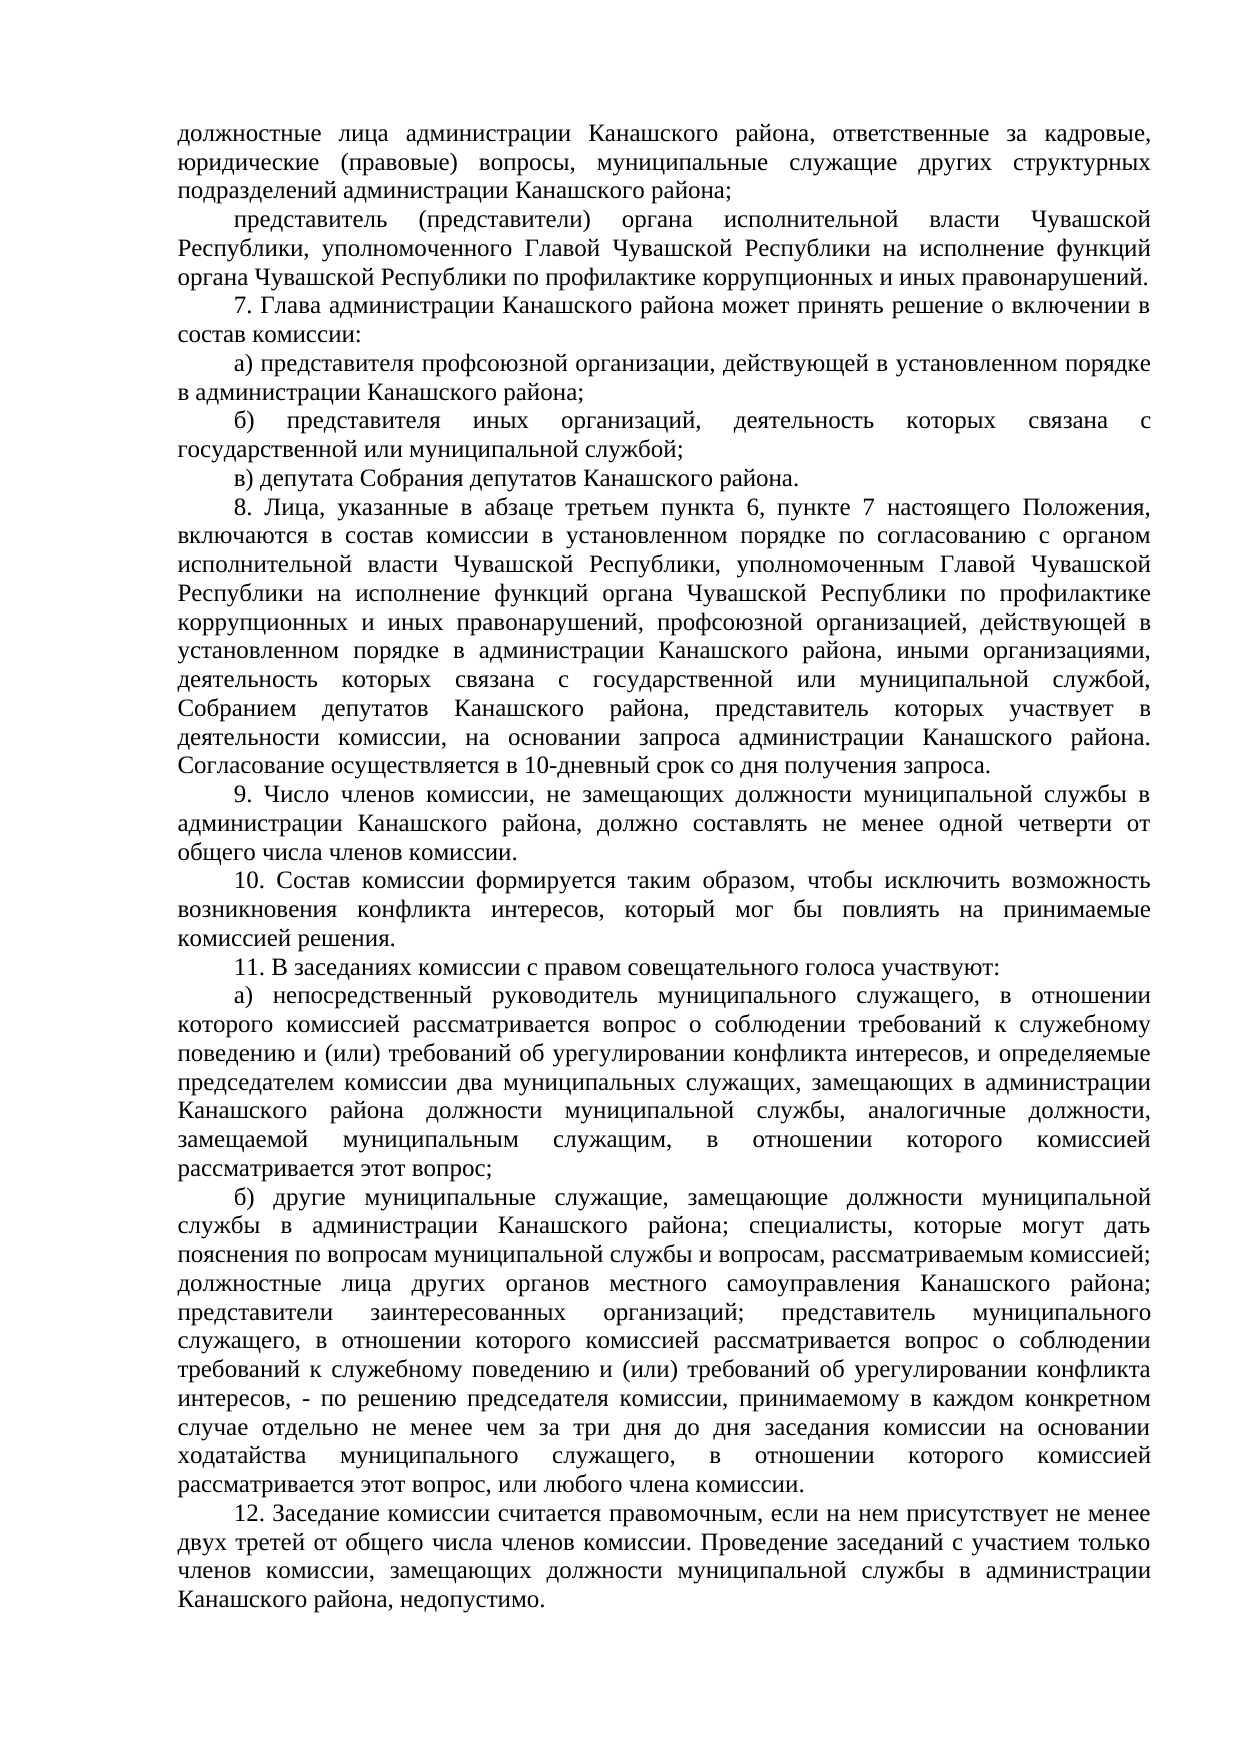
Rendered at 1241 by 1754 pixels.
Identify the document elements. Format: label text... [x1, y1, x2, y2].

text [177, 118, 1152, 204]
text в) депутата Собрания депутатов Канашского района. [177, 463, 1152, 492]
text 7. Глава администрации Канашского района может принять решение о включении в состав комиссии: [177, 291, 1152, 348]
text а) непосредственный руководитель муниципального служащего, в отношении которого комиссией рассматривается вопрос о соблюдении требований к служебному поведению и (или) требований об урегулировании конфликта интересов, и определяемые председателем комиссии два муниципальных служащих, замещающих в администрации Канашского района должности муниципальной службы, аналогичные должности, замещаемой муниципальным служащим, в отношении которого комиссией рассматривается этот вопрос; [177, 981, 1152, 1182]
text 8. Лица, указанные в абзаце третьем пункта 6, пункте 7 настоящего Положения, включаются в состав комиссии в установленном порядке по согласованию с органом исполнительной власти Чувашской Республики, уполномоченным Главой Чувашской Республики на исполнение функций органа Чувашской Республики по профилактике коррупционных и иных правонарушений, профсоюзной организацией, действующей в установленном порядке в администрации Канашского района, иными организациями, деятельность которых связана с государственной или муниципальной службой, Собранием депутатов Канашского района, представитель которых участвует в деятельности комиссии, на основании запроса администрации Канашского района. Согласование осуществляется в 10-дневный срок со дня получения запроса. [177, 492, 1152, 779]
text 11. В заседаниях комиссии с правом совещательного голоса участвуют: [177, 952, 1152, 981]
text б) представителя иных организаций, деятельность которых связана с государственной или муниципальной службой; [177, 406, 1152, 463]
text а) представителя профсоюзной организации, действующей в установленном порядке в администрации Канашского района; [177, 348, 1152, 406]
text б) другие муниципальные служащие, замещающие должности муниципальной службы в администрации Канашского района; специалисты, которые могут дать пояснения по вопросам муниципальной службы и вопросам, рассматриваемым комиссией; должностные лица других органов местного самоуправления Канашского района; представители заинтересованных организаций; представитель муниципального служащего, в отношении которого комиссией рассматривается вопрос о соблюдении требований к служебному поведению и (или) требований об урегулировании конфликта интересов, - по решению председателя комиссии, принимаемому в каждом конкретном случае отдельно не менее чем за три дня до дня заседания комиссии на основании ходатайства муниципального служащего, в отношении которого комиссией рассматривается этот вопрос, или любого члена комиссии. [177, 1182, 1152, 1498]
text 10. Состав комиссии формируется таким образом, чтобы исключить возможность возникновения конфликта интересов, который мог бы повлиять на принимаемые комиссией решения. [177, 866, 1152, 952]
text 9. Число членов комиссии, не замещающих должности муниципальной службы в администрации Канашского района, должно составлять не менее одной четверти от общего числа членов комиссии. [177, 779, 1152, 866]
text 12. Заседание комиссии считается правомочным, если на нем присутствует не менее двух третей от общего числа членов комиссии. Проведение заседаний с участием только членов комиссии, замещающих должности муниципальной службы в администрации Канашского района, недопустимо. [177, 1498, 1152, 1613]
text представитель (представители) органа исполнительной власти Чувашской Республики, уполномоченного Главой Чувашской Республики на исполнение функций органа Чувашской Республики по профилактике коррупционных и иных правонарушений. [177, 204, 1152, 291]
